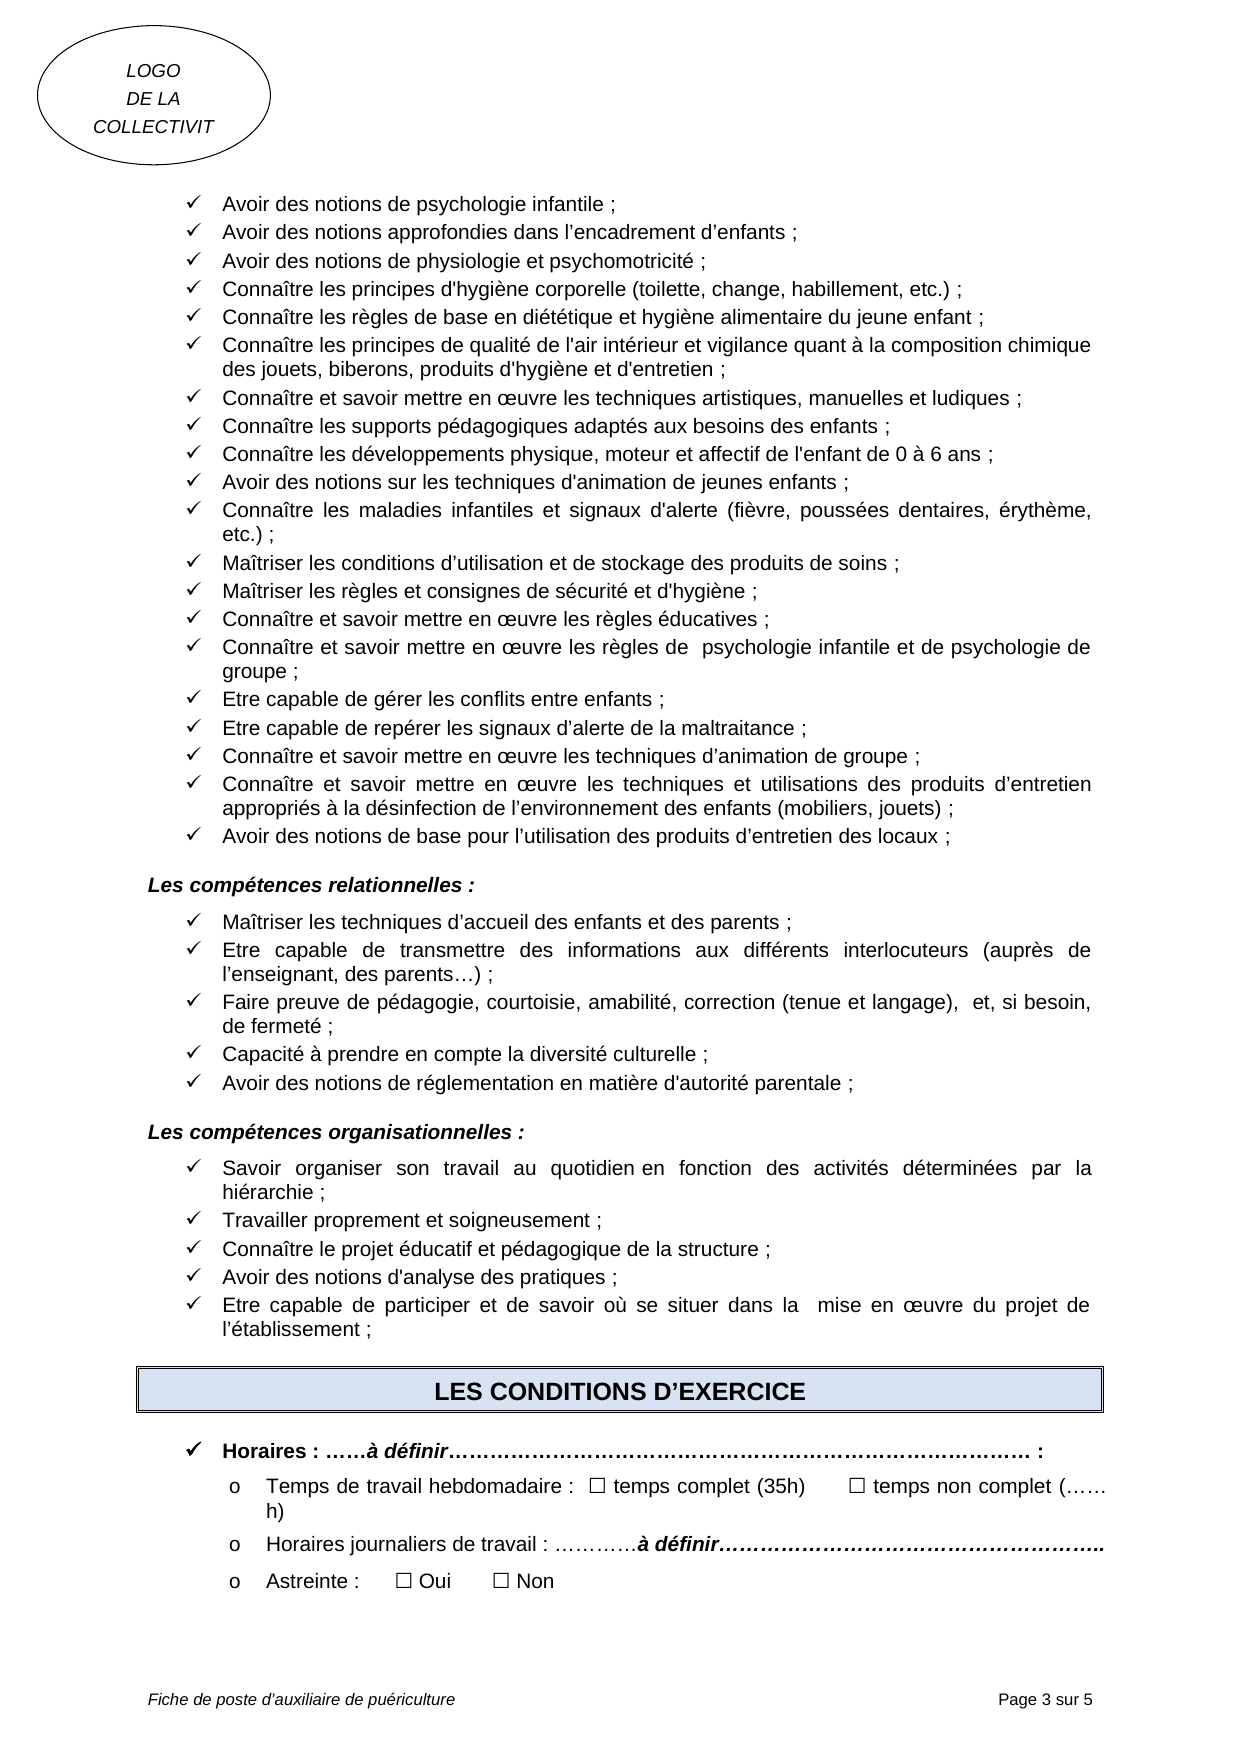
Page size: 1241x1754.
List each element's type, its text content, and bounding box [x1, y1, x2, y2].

list Connaître les principes d'hygiène corporelle (toilette, change, habillement, etc.) ; [185, 277, 1093, 301]
list Etre capable de participer et de savoir où se situer dans la mise en œuvre du projet de l’établissement ; [185, 1293, 1093, 1341]
list Maîtriser les conditions d’utilisation et de stockage des produits de soins ; [185, 550, 1093, 574]
list Etre capable de gérer les conflits entre enfants ; [185, 687, 1093, 711]
list Capacité à prendre en compte la diversité culturelle ; [185, 1042, 1093, 1066]
list Avoir des notions de physiologie et psychomotricité ; [185, 248, 1093, 272]
list Avoir des notions sur les techniques d'animation de jeunes enfants ; [185, 470, 1093, 494]
list Connaître les développements physique, moteur et affectif de l'enfant de 0 à 6 ans ; [185, 442, 1093, 466]
text Les compétences relationnelles : [148, 873, 1093, 897]
list Avoir des notions d'analyse des pratiques ; [185, 1265, 1093, 1289]
list Avoir des notions de réglementation en matière d'autorité parentale ; [185, 1071, 1093, 1094]
list Savoir organiser son travail au quotidien en fonction des activités déterminées par la hiérarchie ; [185, 1156, 1093, 1204]
list Connaître et savoir mettre en œuvre les techniques d’animation de groupe ; [185, 744, 1093, 768]
list Horaires : ……à définir………………………………………………………………………… : [185, 1438, 1093, 1462]
list Maîtriser les techniques d’accueil des enfants et des parents ; [185, 910, 1093, 934]
list Connaître les règles de base en diététique et hygiène alimentaire du jeune enfant ; [185, 305, 1093, 329]
list Maîtriser les règles et consignes de sécurité et d'hygiène ; [185, 579, 1093, 603]
list Astreinte : Oui Non [228, 1566, 1107, 1594]
list Faire preuve de pédagogie, courtoisie, amabilité, correction (tenue et langage), et, si besoin, de fermeté ; [185, 990, 1093, 1038]
list Travailler proprement et soigneusement ; [185, 1208, 1093, 1232]
list Avoir des notions approfondies dans l’encadrement d’enfants ; [185, 220, 1093, 244]
list Temps de travail hebdomadaire : temps complet (35h) temps non complet (…… h) [228, 1471, 1107, 1523]
list Avoir des notions de psychologie infantile ; [185, 192, 1093, 216]
list Etre capable de repérer les signaux d’alerte de la maltraitance ; [185, 716, 1093, 739]
list Etre capable de transmettre des informations aux différents interlocuteurs (auprès de l’enseignant, des parents…) ; [185, 938, 1093, 986]
list Avoir des notions de base pour l’utilisation des produits d’entretien des locaux ; [185, 824, 1093, 848]
list Connaître les supports pédagogiques adaptés aux besoins des enfants ; [185, 413, 1093, 438]
text Les compétences organisationnelles : [148, 1119, 1093, 1143]
list Connaître le projet éducatif et pédagogique de la structure ; [185, 1236, 1093, 1261]
list Connaître et savoir mettre en œuvre les règles éducatives ; [185, 607, 1093, 631]
list Connaître les maladies infantiles et signaux d'alerte (fièvre, poussées dentaires, érythème, etc.) ; [185, 498, 1093, 546]
list Connaître et savoir mettre en œuvre les règles de psychologie infantile et de psychologie de groupe ; [185, 635, 1093, 683]
list Horaires journaliers de travail : …………à définir……………………………………………….. [228, 1532, 1107, 1557]
list Connaître les principes de qualité de l'air intérieur et vigilance quant à la composition chimique des jouets, biberons, produits d'hygiène et d'entretien ; [185, 333, 1093, 381]
subtitle LES CONDITIONS D’EXERCICE [139, 1369, 1101, 1410]
list Connaître et savoir mettre en œuvre les techniques et utilisations des produits d’entretien appropriés à la désinfection de l’environnement des enfants (mobiliers, jouets) ; [185, 772, 1093, 820]
list Connaître et savoir mettre en œuvre les techniques artistiques, manuelles et ludiques ; [185, 385, 1093, 409]
